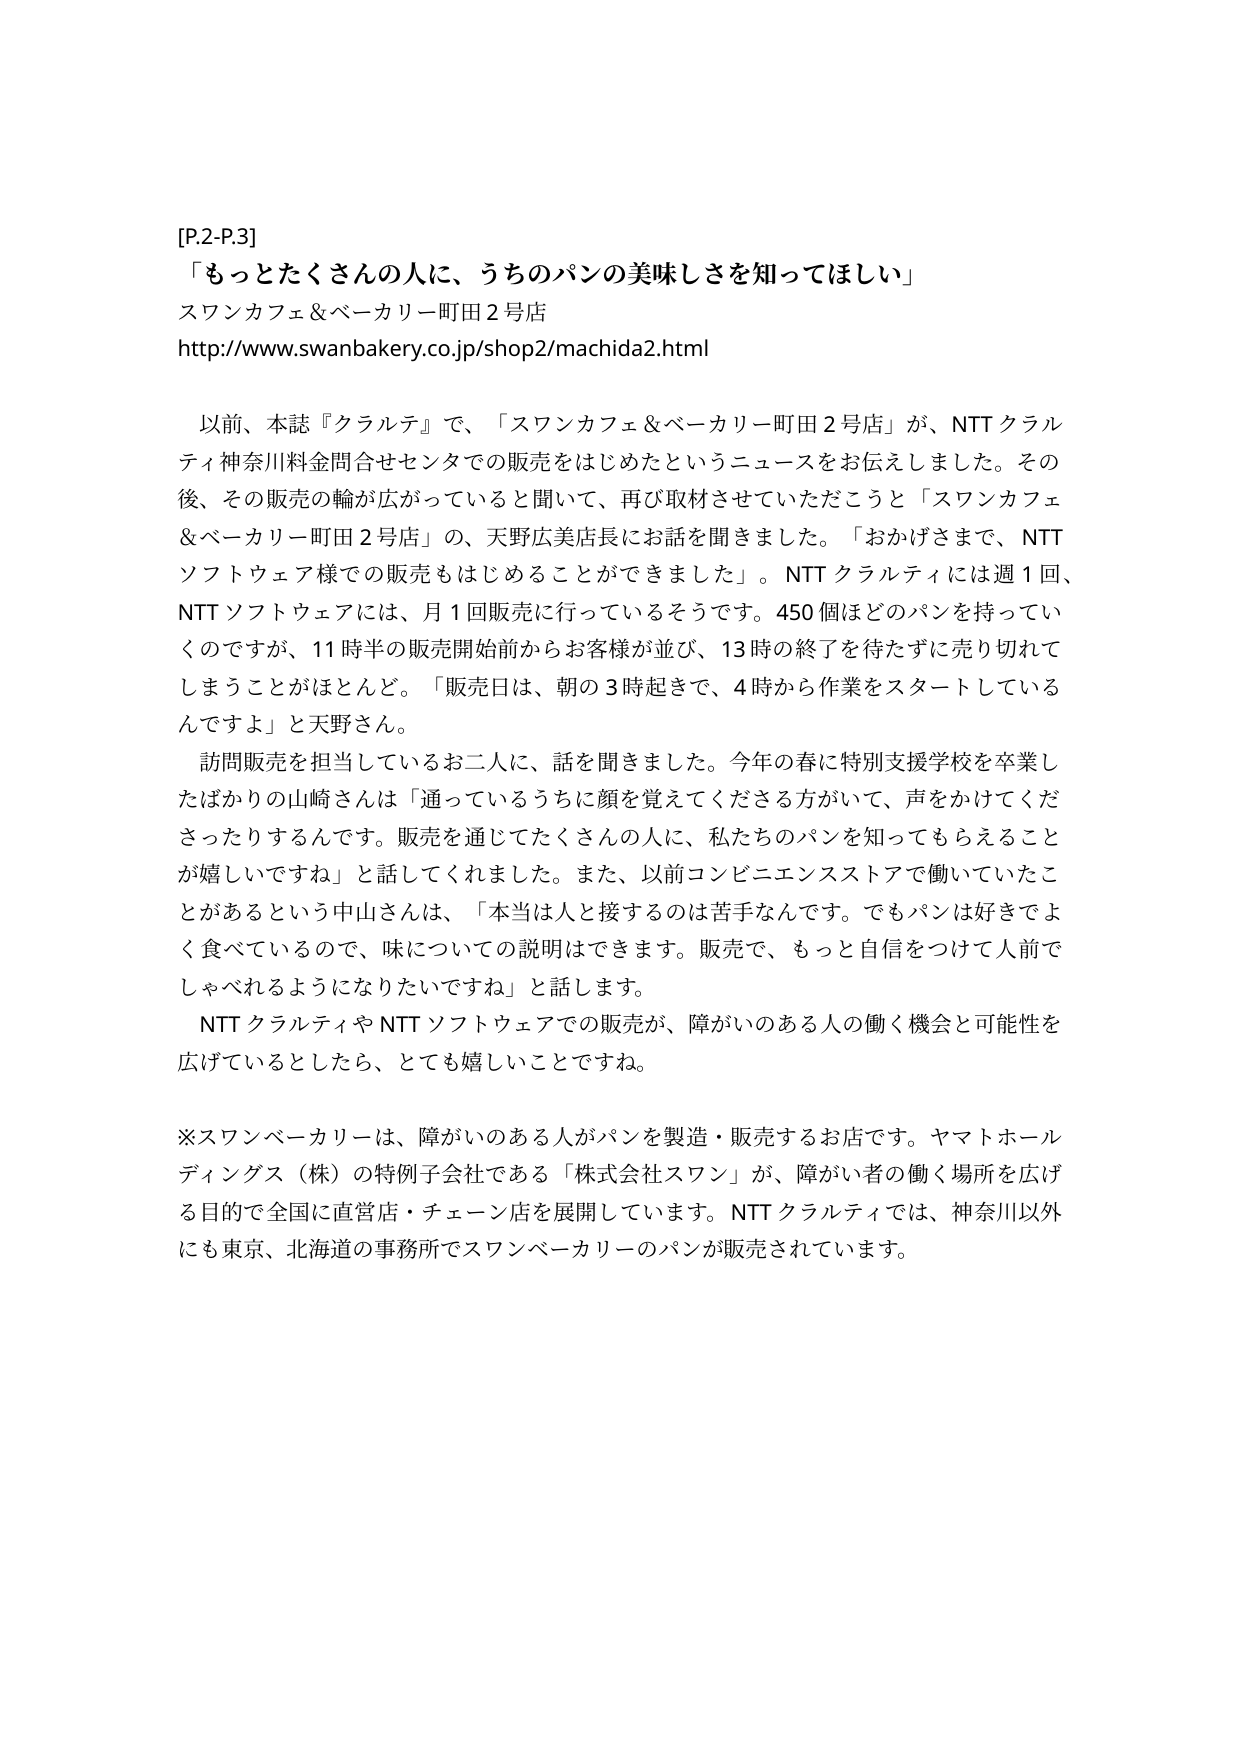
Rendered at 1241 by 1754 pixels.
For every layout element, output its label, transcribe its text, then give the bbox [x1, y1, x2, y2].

text NTTクラルティやNTTソフトウェアでの販売が、障がいのある人の働く機会と可能性を広げているとしたら、とても嬉しいことですね。 [177, 1004, 1063, 1079]
text ※スワンベーカリーは、障がいのある人がパンを製造・販売するお店です。ヤマトホールディングス（株）の特例子会社である「株式会社スワン」が、障がい者の働く場所を広げる目的で全国に直営店・チェーン店を展開しています。NTTクラルティでは、神奈川以外にも東京、北海道の事務所でスワンベーカリーのパンが販売されています。 [177, 1117, 1063, 1267]
text 訪問販売を担当しているお二人に、話を聞きました。今年の春に特別支援学校を卒業したばかりの山崎さんは「通っているうちに顔を覚えてくださる方がいて、声をかけてくださったりするんです。販売を通じてたくさんの人に、私たちのパンを知ってもらえることが嬉しいですね」と話してくれました。また、以前コンビニエンスストアで働いていたことがあるという中山さんは、「本当は人と接するのは苦手なんです。でもパンは好きでよく食べているので、味についての説明はできます。販売で、もっと自信をつけて人前でしゃべれるようになりたいですね」と話します。 [177, 742, 1063, 1004]
text http://www.swanbakery.co.jp/shop2/machida2.html [177, 329, 1063, 367]
text 以前、本誌『クラルテ』で、「スワンカフェ＆ベーカリー町田2号店」が、NTTクラルティ神奈川料金問合せセンタでの販売をはじめたというニュースをお伝えしました。その後、その販売の輪が広がっていると聞いて、再び取材させていただこうと「スワンカフェ＆ベーカリー町田2号店」の、天野広美店長にお話を聞きました。「おかげさまで、NTTソフトウェア様での販売もはじめることができました」。NTTクラルティには週1回、NTTソフトウェアには、月1回販売に行っているそうです。450個ほどのパンを持っていくのですが、11時半の販売開始前からお客様が並び、13時の終了を待たずに売り切れてしまうことがほとんど。「販売日は、朝の3時起きで、4時から作業をスタートしているんですよ」と天野さん。 [177, 404, 1063, 742]
text 「もっとたくさんの人に、うちのパンの美味しさを知ってほしい」 [177, 254, 1063, 292]
text [P.2-P.3] [177, 217, 1063, 254]
text スワンカフェ＆ベーカリー町田2号店 [177, 292, 1063, 329]
